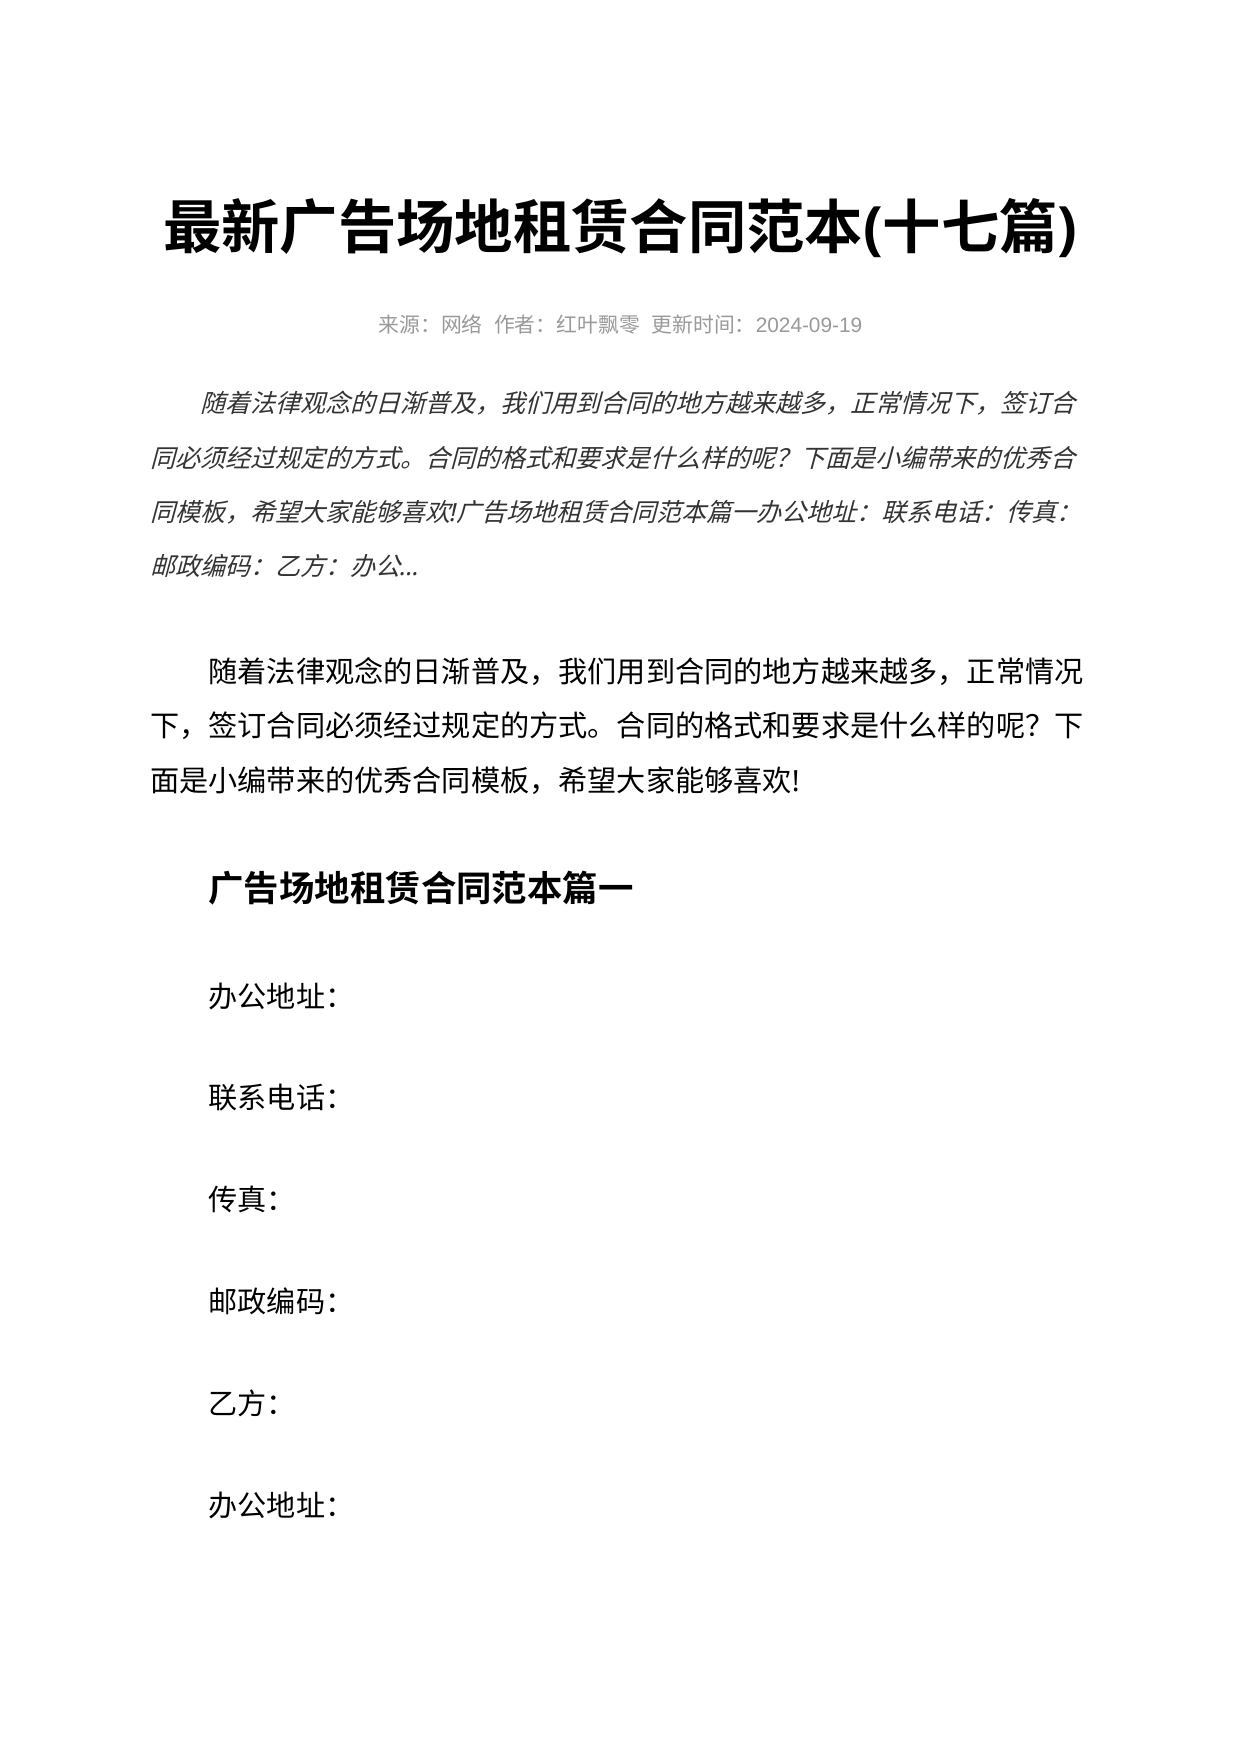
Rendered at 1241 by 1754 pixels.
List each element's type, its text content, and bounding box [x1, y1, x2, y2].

text 乙方： [150, 1380, 1090, 1423]
text 办公地址： [150, 973, 1090, 1016]
text 联系电话： [150, 1075, 1090, 1117]
text 广告场地租赁合同范本篇一 [150, 860, 1090, 911]
subtitle 最新广告场地租赁合同范本(十七篇) [150, 181, 1090, 266]
text 办公地址： [150, 1482, 1090, 1524]
text 邮政编码： [150, 1279, 1090, 1321]
text 来源：网络 作者：红叶飘零 更新时间：2024-09-19 [150, 313, 1090, 337]
text 随着法律观念的日渐普及，我们用到合同的地方越来越多，正常情况下，签订合同必须经过规定的方式。合同的格式和要求是什么样的呢？下面是小编带来的优秀合同模板，希望大家能够喜欢!广告场地租赁合同范本篇一办公地址：联系电话：传真：邮政编码：乙方：办公... [150, 384, 1090, 583]
text 传真： [150, 1177, 1090, 1219]
text 随着法律观念的日渐普及，我们用到合同的地方越来越多，正常情况下，签订合同必须经过规定的方式。合同的格式和要求是什么样的呢？下面是小编带来的优秀合同模板，希望大家能够喜欢! [150, 648, 1090, 800]
